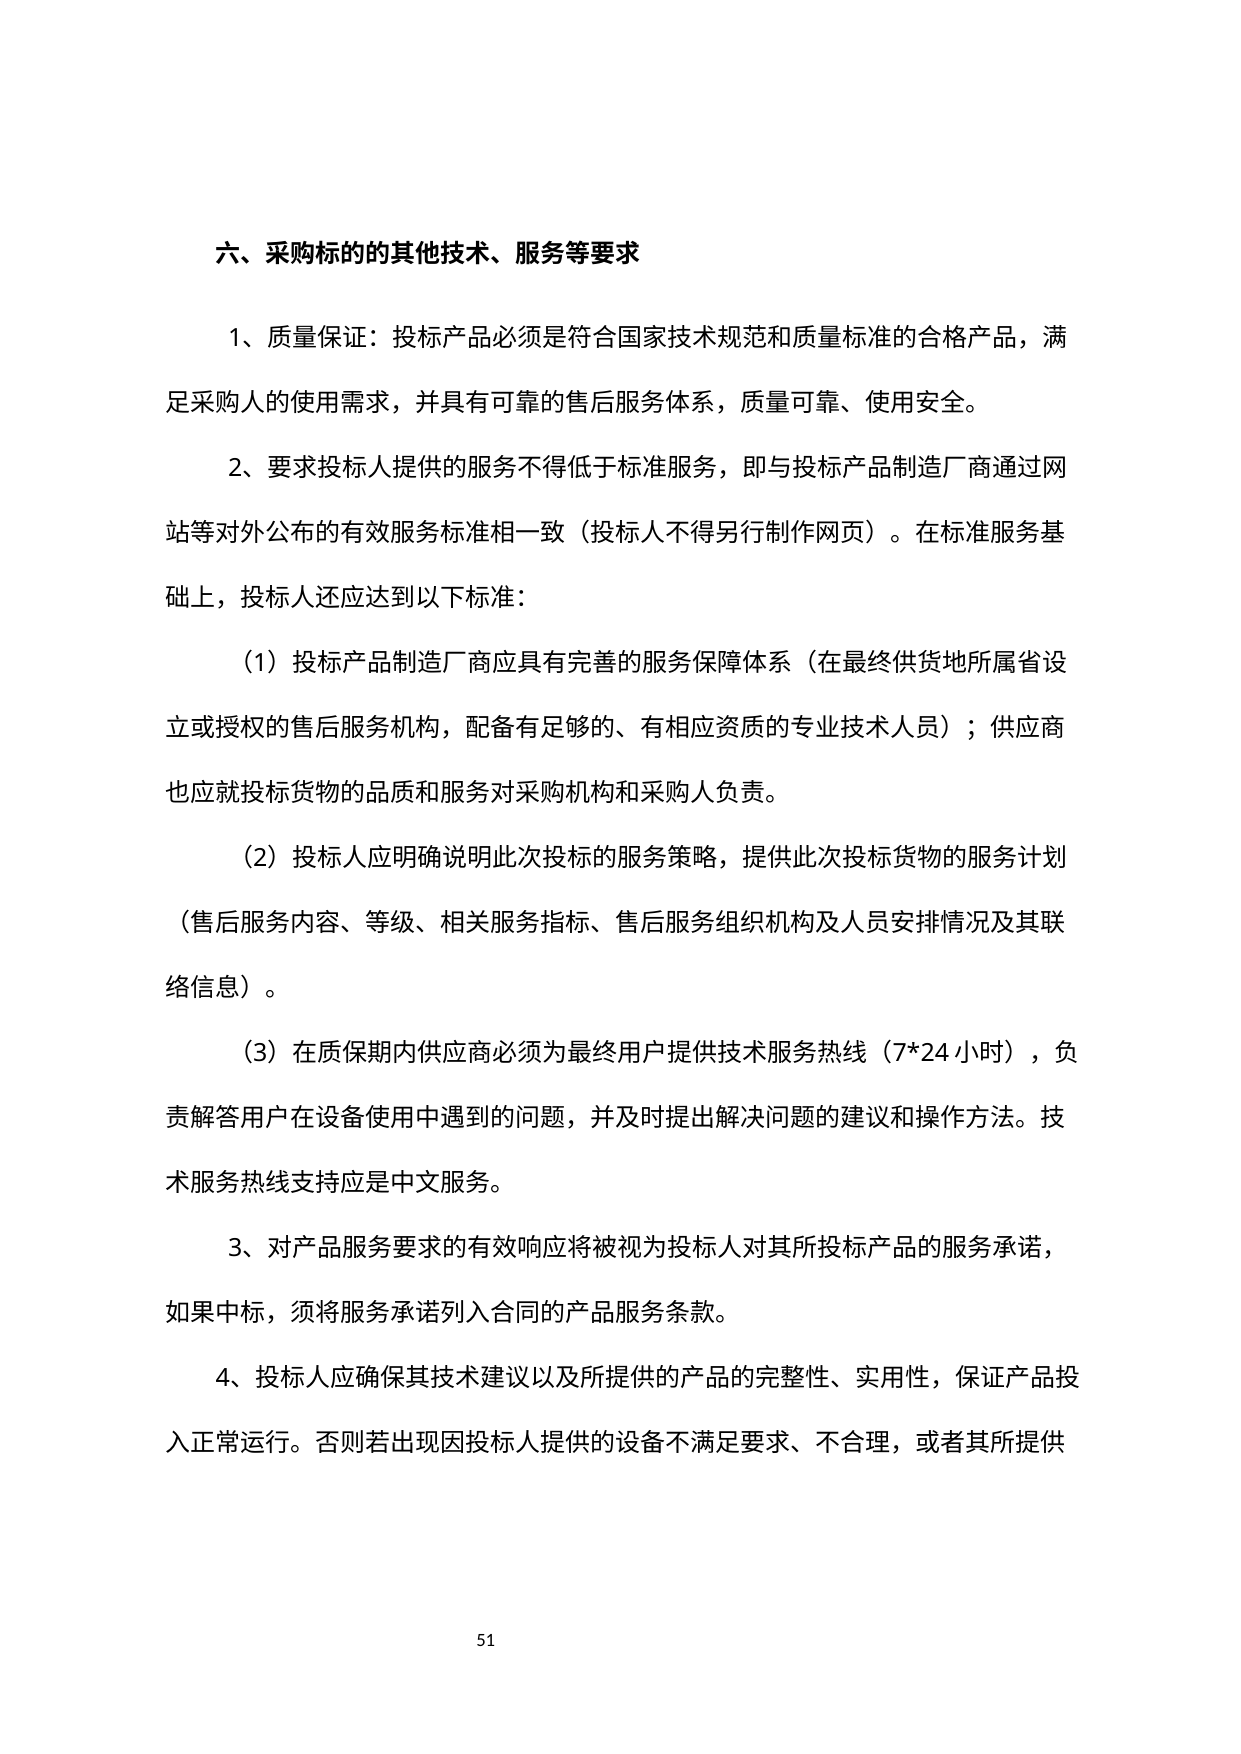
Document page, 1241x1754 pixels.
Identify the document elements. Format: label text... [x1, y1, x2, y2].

text 1、质量保证：投标产品必须是符合国家技术规范和质量标准的合格产品，满足采购人的使用需求，并具有可靠的售后服务体系，质量可靠、使用安全。 [165, 303, 1087, 433]
text （1）投标产品制造厂商应具有完善的服务保障体系（在最终供货地所属省设立或授权的售后服务机构，配备有足够的、有相应资质的专业技术人员）；供应商也应就投标货物的品质和服务对采购机构和采购人负责。 [165, 628, 1087, 823]
text 2、要求投标人提供的服务不得低于标准服务，即与投标产品制造厂商通过网站等对外公布的有效服务标准相一致（投标人不得另行制作网页）。在标准服务基础上，投标人还应达到以下标准： [165, 433, 1087, 628]
text 六、采购标的的其他技术、服务等要求 [165, 219, 1087, 284]
text 3、对产品服务要求的有效响应将被视为投标人对其所投标产品的服务承诺，如果中标，须将服务承诺列入合同的产品服务条款。 [165, 1213, 1087, 1343]
text （3）在质保期内供应商必须为最终用户提供技术服务热线（7*24小时），负责解答用户在设备使用中遇到的问题，并及时提出解决问题的建议和操作方法。技术服务热线支持应是中文服务。 [165, 1018, 1087, 1213]
text （2）投标人应明确说明此次投标的服务策略，提供此次投标货物的服务计划（售后服务内容、等级、相关服务指标、售后服务组织机构及人员安排情况及其联络信息）。 [165, 823, 1087, 1018]
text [165, 1343, 1087, 1473]
